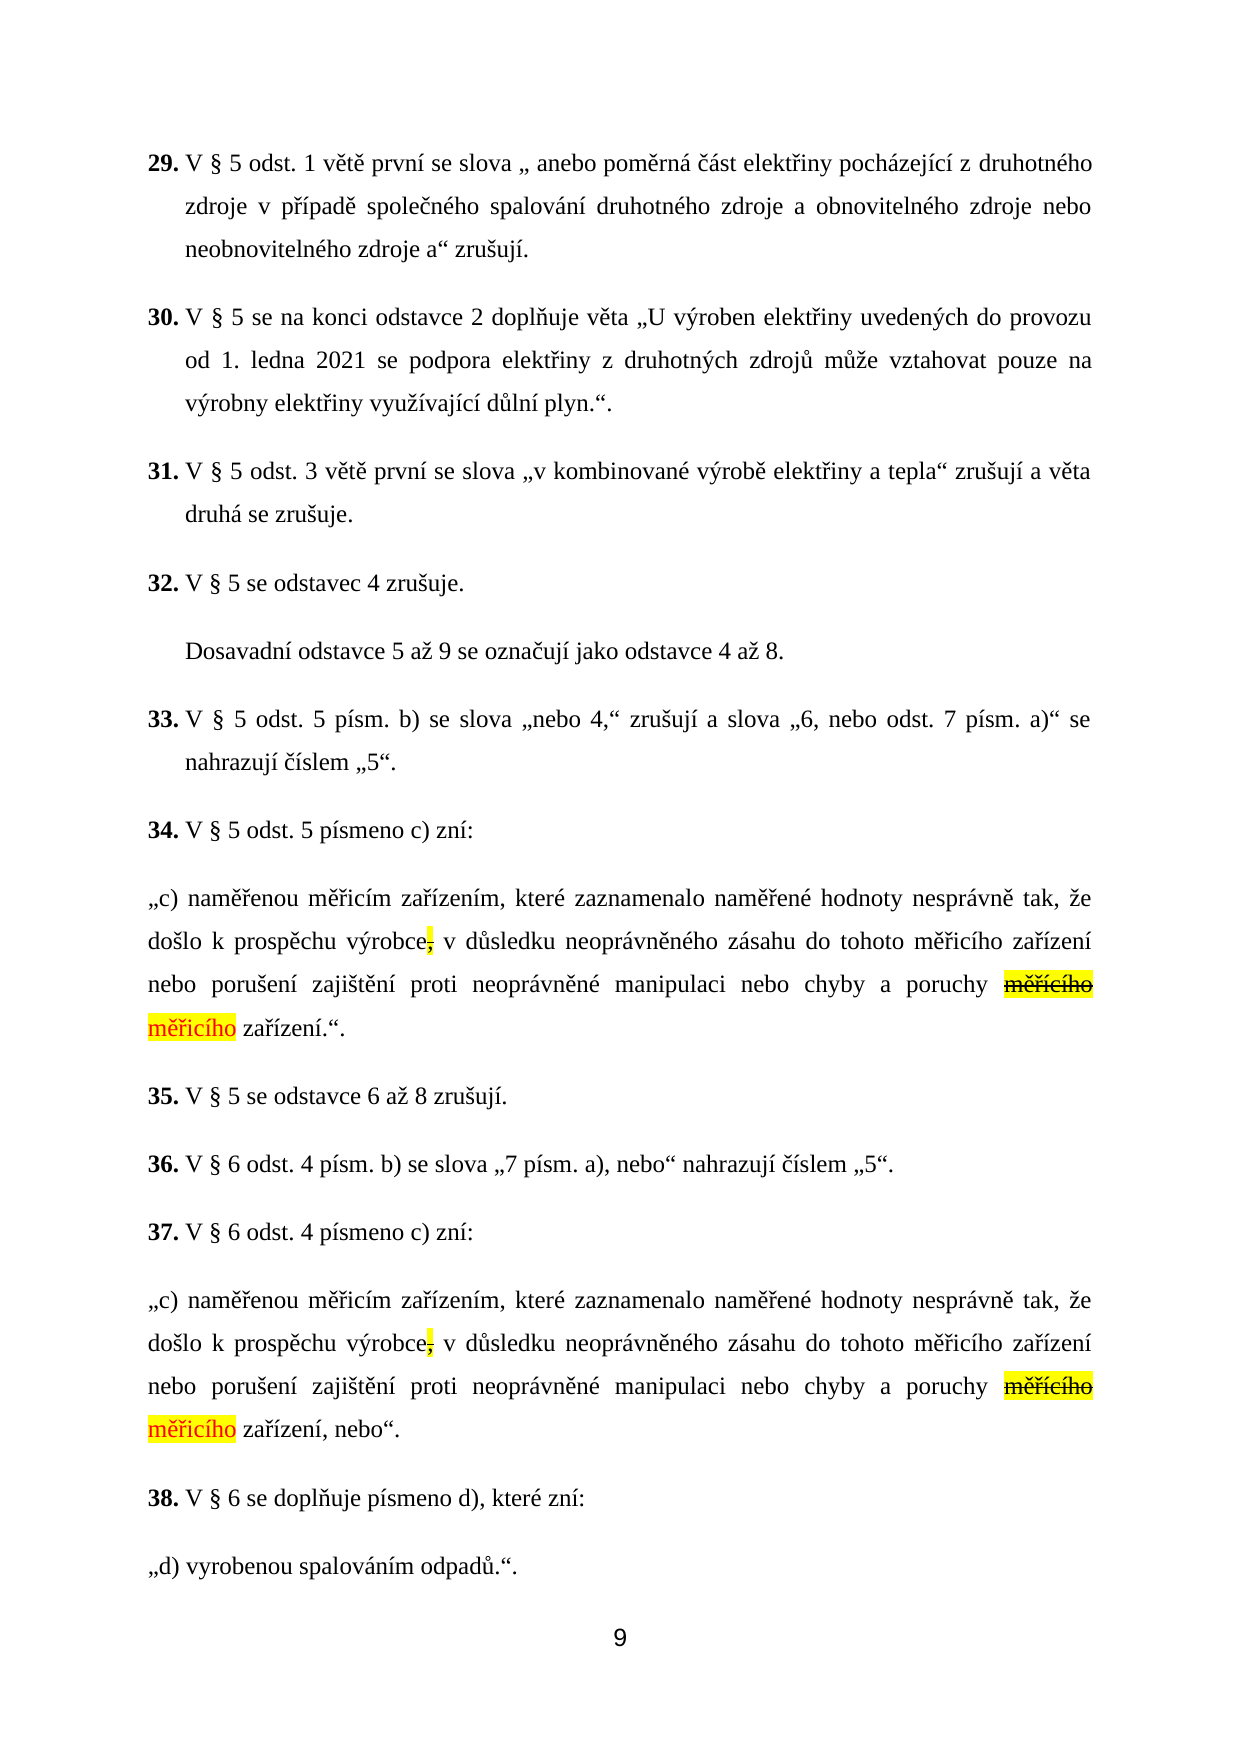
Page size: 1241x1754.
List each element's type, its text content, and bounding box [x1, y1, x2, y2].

list V § 5 odst. 5 písmeno c) zní: [148, 815, 1093, 844]
list V § 5 se odstavce 6 až 8 zrušují. [148, 1081, 1093, 1109]
list V § 6 odst. 4 písm. b) se slova „7 písm. a), nebo“ nahrazují číslem „5“. [148, 1149, 1093, 1178]
list V § 5 odst. 1 větě první se slova „ anebo poměrná část elektřiny pocházející z druhotného zdroje v případě společného spalování druhotného zdroje a obnovitelného zdroje nebo neobnovitelného zdroje a“ zrušují. [148, 148, 1093, 263]
list V § 6 odst. 4 písmeno c) zní: [148, 1217, 1093, 1246]
list „d) vyrobenou spalováním odpadů.“. [148, 1551, 1093, 1579]
list V § 5 se odstavec 4 zrušuje. [148, 568, 1093, 596]
list V § 5 odst. 3 větě první se slova „v kombinované výrobě elektřiny a tepla“ zrušují a věta druhá se zrušuje. [148, 456, 1093, 528]
list V § 5 se na konci odstavce 2 doplňuje věta „U výroben elektřiny uvedených do provozu od 1. ledna 2021 se podpora elektřiny z druhotných zdrojů může vztahovat pouze na výrobny elektřiny využívající důlní plyn.“. [148, 302, 1093, 417]
list V § 5 odst. 5 písm. b) se slova „nebo 4,“ zrušují a slova „6, nebo odst. 7 písm. a)“ se nahrazují číslem „5“. [148, 704, 1093, 776]
list „c) naměřenou měřicím zařízením, které zaznamenalo naměřené hodnoty nesprávně tak, že došlo k prospěchu výrobce, v důsledku neoprávněného zásahu do tohoto měřicího zařízení nebo porušení zajištění proti neoprávněné manipulaci nebo chyby a poruchy měřícího měřicího zařízení.“. [148, 883, 1093, 1041]
text „c) naměřenou měřicím zařízením, které zaznamenalo naměřené hodnoty nesprávně tak, že došlo k prospěchu výrobce, v důsledku neoprávněného zásahu do tohoto měřicího zařízení nebo porušení zajištění proti neoprávněné manipulaci nebo chyby a poruchy měřícího měřicího zařízení, nebo“. [148, 1285, 1093, 1443]
list Dosavadní odstavce 5 až 9 se označují jako odstavce 4 až 8. [148, 636, 1093, 664]
list V § 6 se doplňuje písmeno d), které zní: [148, 1483, 1093, 1511]
